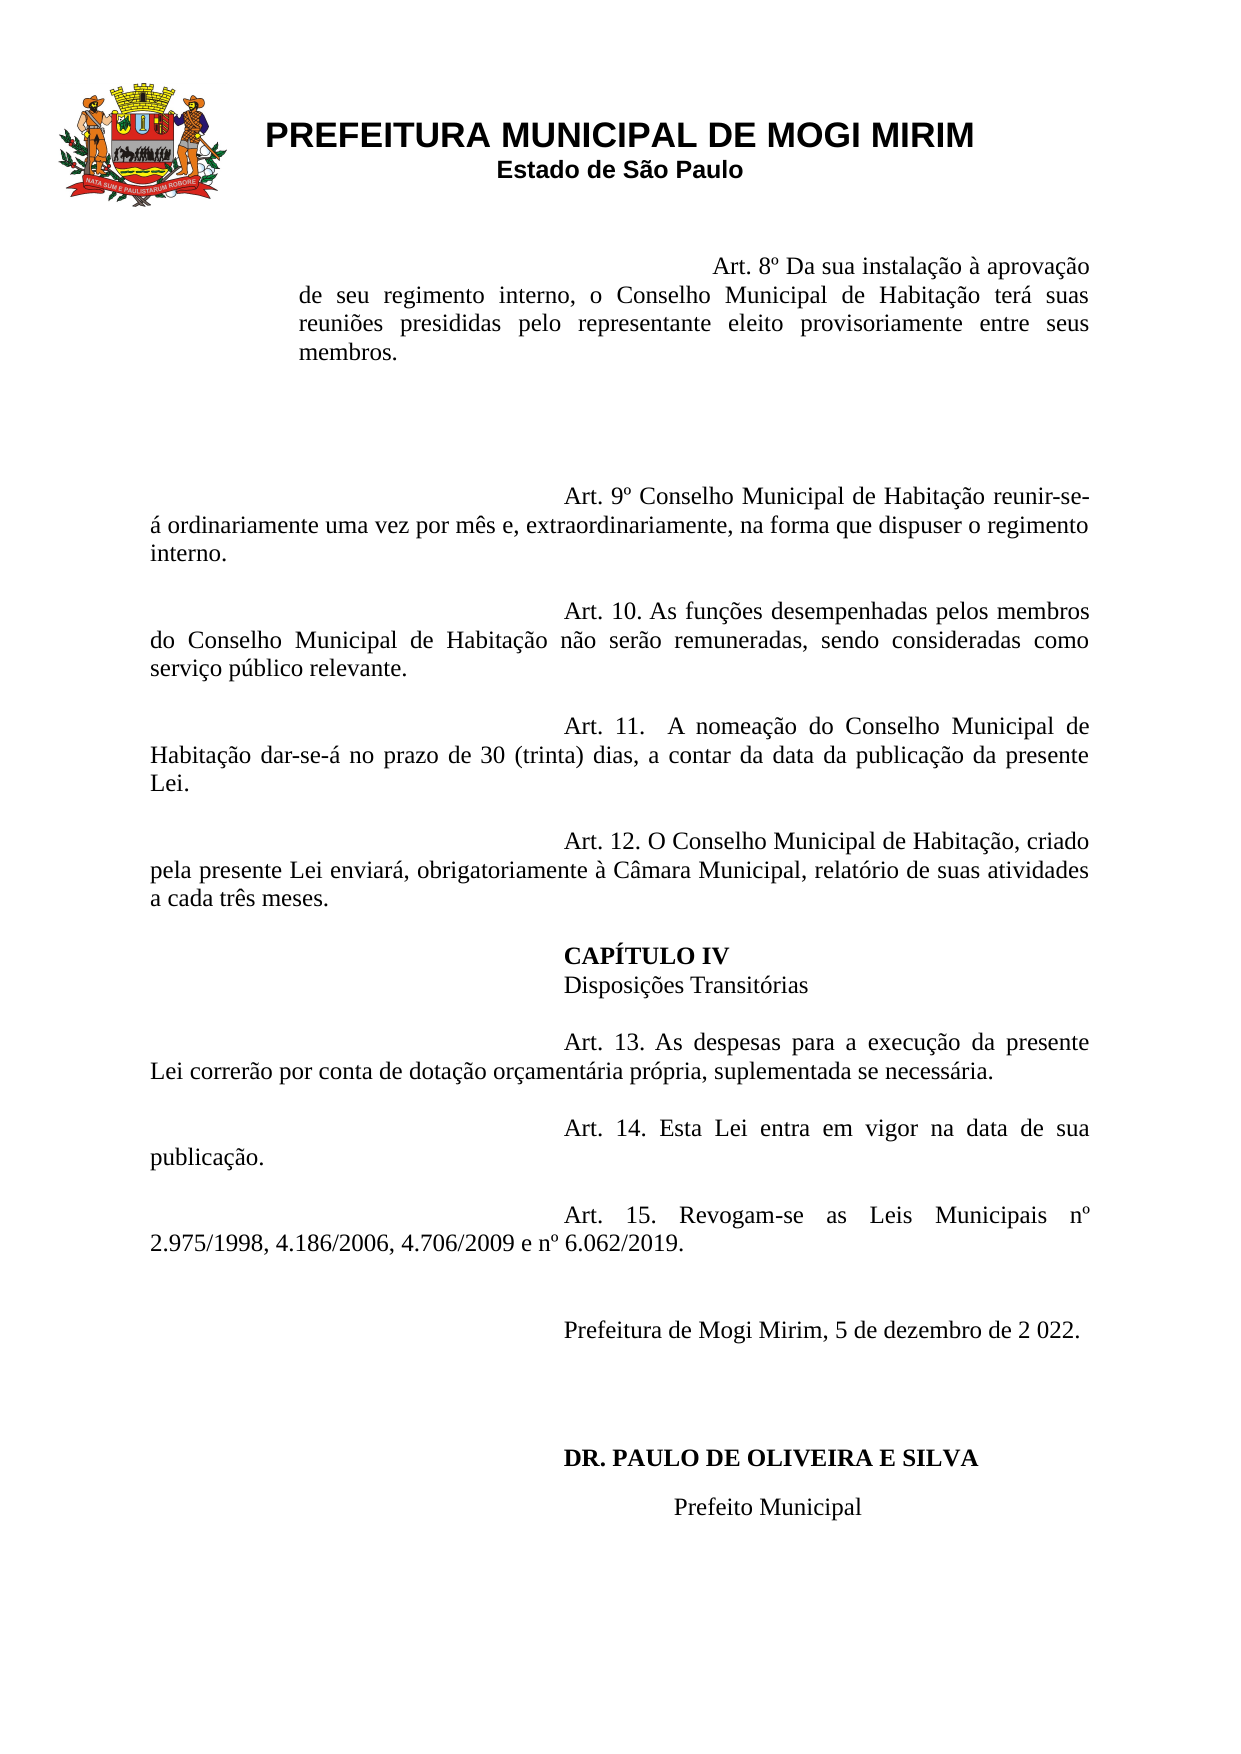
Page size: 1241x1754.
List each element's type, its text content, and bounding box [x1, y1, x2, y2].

subtitle DR. PAULO DE OLIVEIRA E SILVA [150, 1443, 1090, 1471]
text Art. 11. A nomeação do Conselho Municipal de Habitação dar-se-á no prazo de 30 (trinta) dias, a contar da data da publicação da presente Lei. [150, 711, 1090, 797]
text Art. 8º Da sua instalação à aprovação de seu regimento interno, o Conselho Municipal de Habitação terá suas reuniões presididas pelo representante eleito provisoriamente entre seus membros. [150, 251, 1090, 366]
text CAPÍTULO IV [150, 941, 1090, 970]
text Disposições Transitórias [150, 970, 1090, 998]
picture [57, 83, 228, 207]
text Art. 12. O Conselho Municipal de Habitação, criado pela presente Lei enviará, obrigatoriamente à Câmara Municipal, relatório de suas atividades a cada três meses. [150, 826, 1090, 912]
text Prefeitura de Mogi Mirim, 5 de dezembro de 2 022. [150, 1315, 1090, 1343]
text Art. 13. As despesas para a execução da presente Lei correrão por conta de dotação orçamentária própria, suplementada se necessária. [150, 1027, 1090, 1085]
text Art. 10. As funções desempenhadas pelos membros do Conselho Municipal de Habitação não serão remuneradas, sendo consideradas como serviço público relevante. [150, 596, 1090, 682]
subtitle Prefeito Municipal [150, 1492, 1090, 1521]
text Art. 15. Revogam-se as Leis Municipais nº 2.975/1998, 4.186/2006, 4.706/2009 e nº 6.062/2019. [150, 1200, 1090, 1257]
text Art. 14. Esta Lei entra em vigor na data de sua publicação. [150, 1113, 1090, 1171]
text Art. 9º Conselho Municipal de Habitação reunir-se-á ordinariamente uma vez por mês e, extraordinariamente, na forma que dispuser o regimento interno. [150, 481, 1090, 567]
